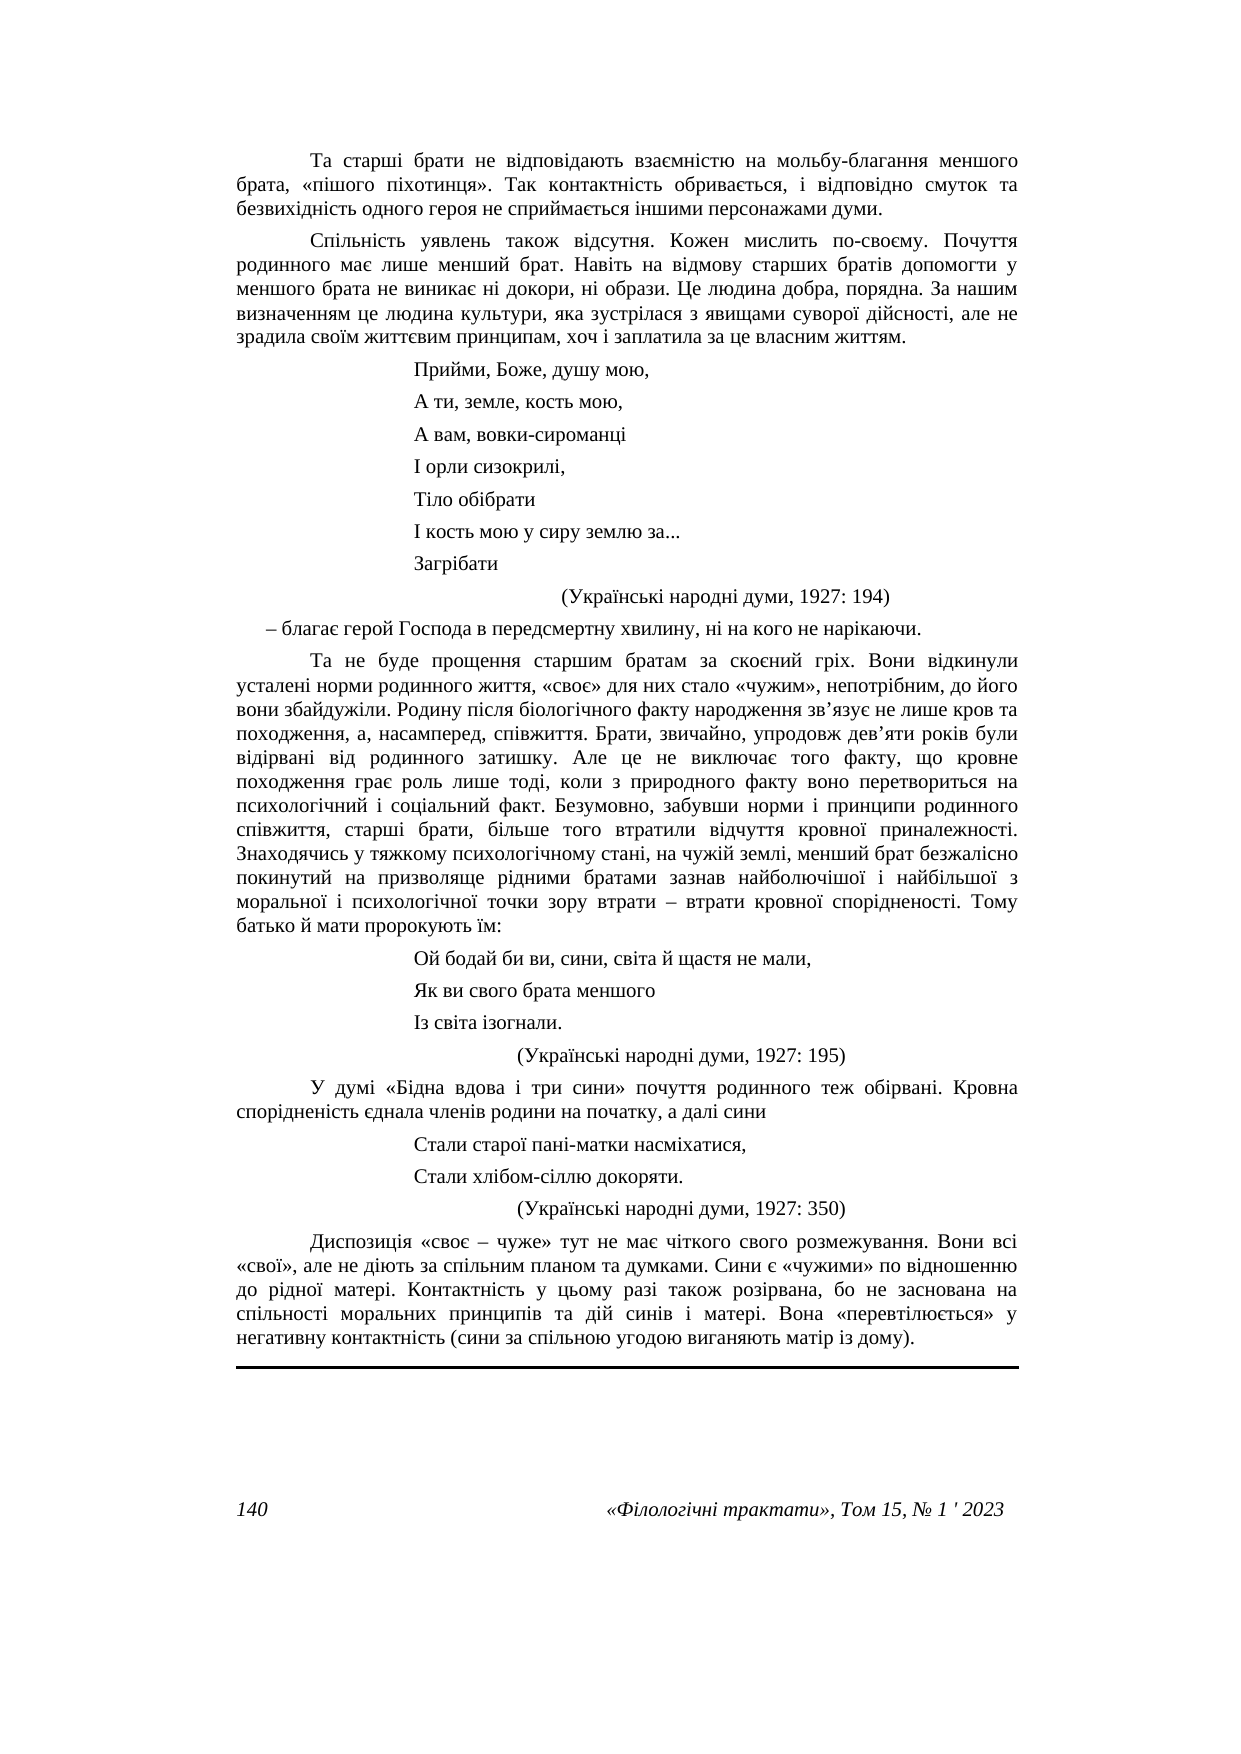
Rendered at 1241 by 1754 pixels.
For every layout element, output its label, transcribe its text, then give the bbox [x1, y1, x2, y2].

text І орли сизокрилі, [236, 454, 1019, 478]
text І кость мою у сиру землю за... [236, 519, 1019, 543]
text Як ви свого брата меншого [236, 978, 1019, 1002]
text Тіло обібрати [236, 486, 1019, 511]
text Стали старої пані-матки насміхатися, [236, 1132, 1019, 1156]
text У думі «Бідна вдова і три сини» почуття родинного теж обірвані. Кровна спорідненість єднала членів родини на початку, а далі сини [236, 1075, 1019, 1123]
text – благає герой Господа в передсмертну хвилину, ні на кого не нарікаючи. [236, 616, 1019, 640]
text Спільність уявлень також відсутня. Кожен мислить по-своєму. Почуття родинного має лише менший брат. Навіть на відмову старших братів допомогти у меншого брата не виникає ні докори, ні образи. Це людина добра, порядна. За нашим визначенням це людина культури, яка зустрілася з явищами суворої дійсності, але не зрадила своїм життєвим принципам, хоч і заплатила за це власним життям. [236, 228, 1019, 348]
text Диспозиція «своє – чуже» тут не має чіткого свого розмежування. Вони всі «свої», але не діють за спільним планом та думками. Сини є «чужими» по відношенню до рідної матері. Контактність у цьому разі також розірвана, бо не заснована на спільності моральних принципів та дій синів і матері. Вона «перевтілюється» у негативну контактність (сини за спільною угодою виганяють матір із дому). [236, 1229, 1019, 1366]
text (Українські народні думи, 1927: 194) [236, 584, 1019, 608]
text Із світа ізогнали. [236, 1010, 1019, 1034]
text Загрібати [236, 551, 1019, 575]
text Та не буде прощення старшим братам за скоєний гріх. Вони відкинули усталені норми родинного життя, «своє» для них стало «чужим», непотрібним, до його вони збайдужіли. Родину після біологічного факту народження зв’язує не лише кров та походження, а, насамперед, співжиття. Брати, звичайно, упродовж дев’яти років були відірвані від родинного затишку. Але це не виключає того факту, що кровне походження грає роль лише тоді, коли з природного факту воно перетвориться на психологічний і соціальний факт. Безумовно, забувши норми і принципи родинного співжиття, старші брати, більше того втратили відчуття кровної приналежності. Знаходячись у тяжкому психологічному стані, на чужій землі, менший брат безжалісно покинутий на призволяще рідними братами зазнав найболючішої і найбільшої з моральної і психологічної точки зору втрати – втрати кровної спорідненості. Тому батько й мати пророкують їм: [236, 648, 1019, 937]
text А ти, земле, кость мою, [236, 389, 1019, 413]
text Та старші брати не відповідають взаємністю на мольбу-благання меншого брата, «пішого піхотинця». Так контактність обривається, і відповідно смуток та безвихідність одного героя не сприймається іншими персонажами думи. [236, 148, 1019, 220]
text Стали хлібом-сіллю докоряти. [236, 1164, 1019, 1188]
text А вам, вовки-сироманці [236, 422, 1019, 446]
text Ой бодай би ви, сини, світа й щастя не мали, [236, 946, 1019, 969]
text (Українські народні думи, 1927: 350) [236, 1196, 1019, 1220]
text (Українські народні думи, 1927: 195) [236, 1043, 1019, 1067]
text Прийми, Боже, душу мою, [236, 357, 1019, 381]
